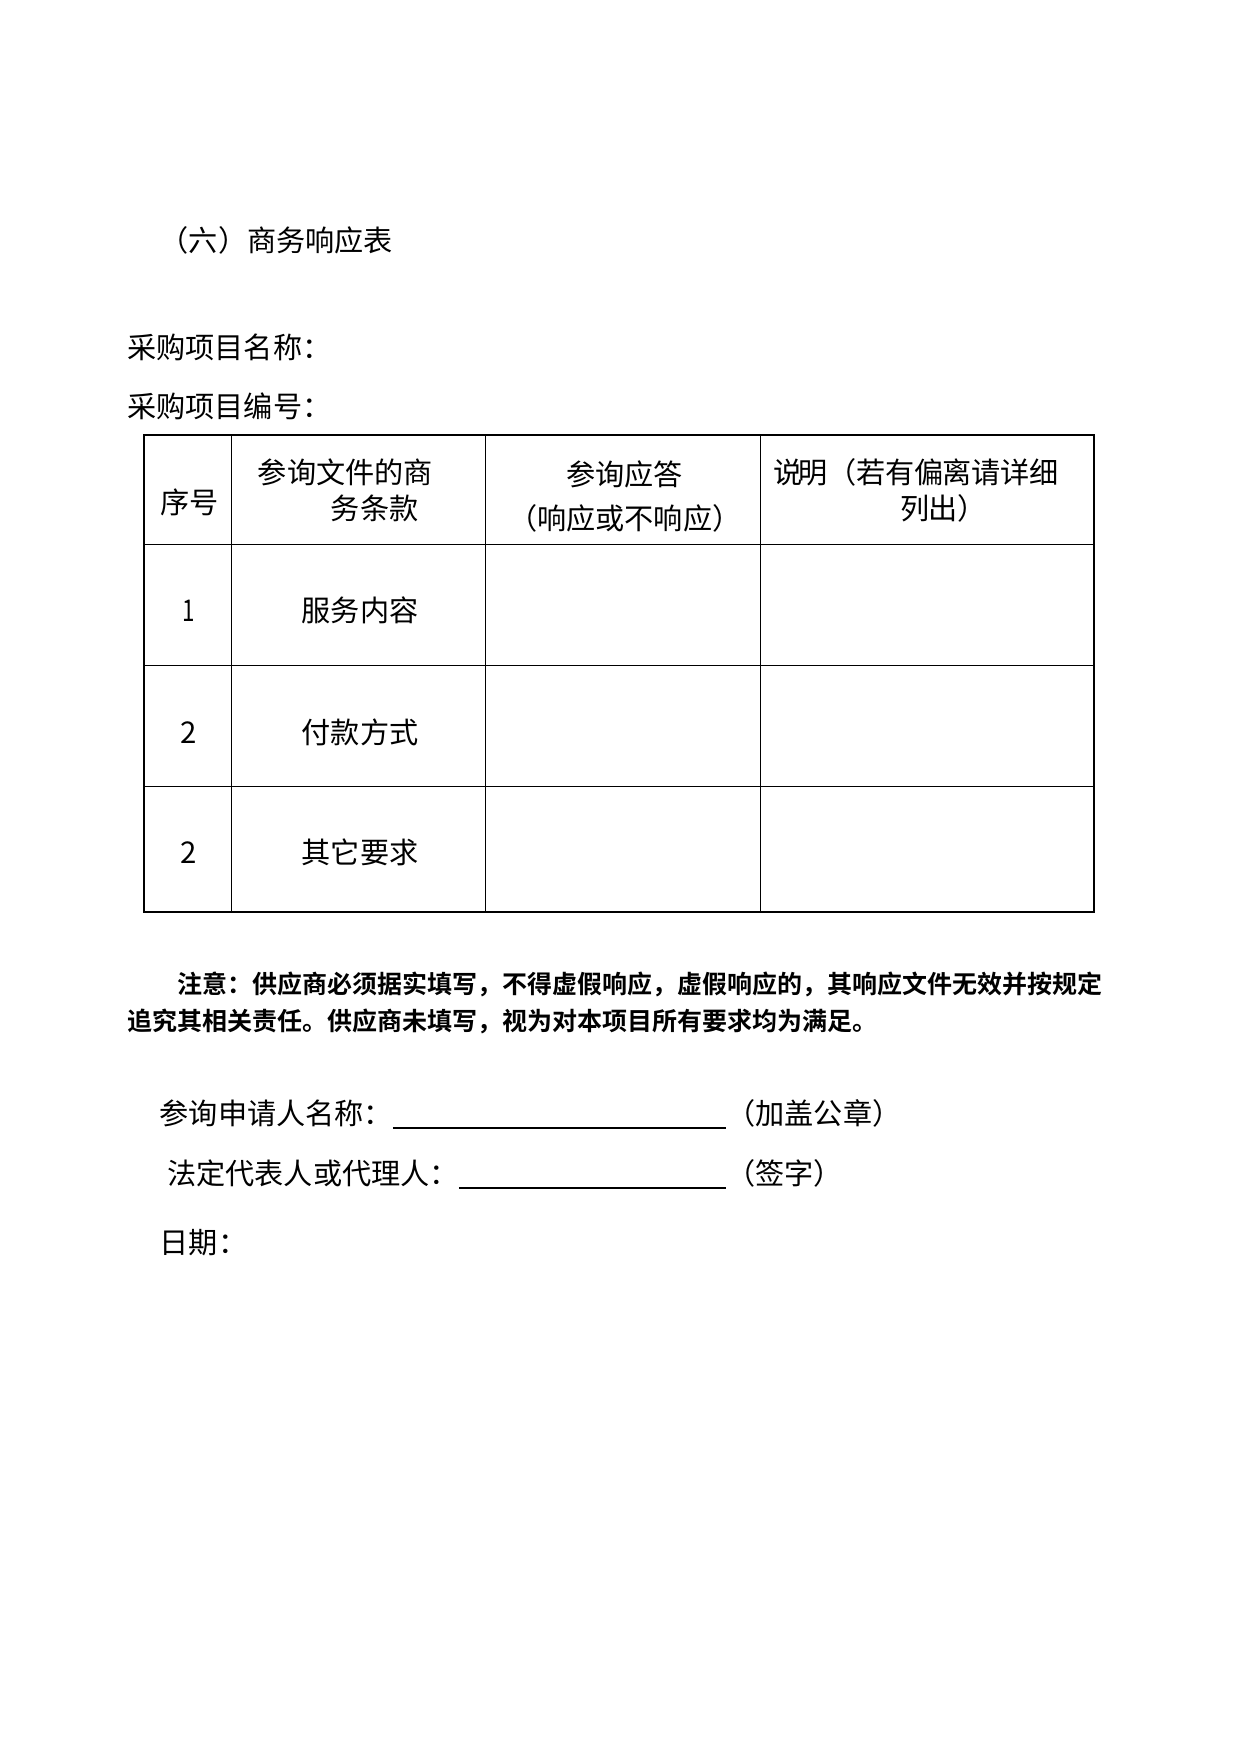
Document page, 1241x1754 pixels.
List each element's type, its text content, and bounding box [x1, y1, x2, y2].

text （六）商务响应表 [159, 217, 1113, 260]
text 日期： [159, 1211, 1113, 1264]
text 采购项目编号： [127, 384, 393, 426]
text 法定代表人或代理人： （签字） [159, 1151, 928, 1193]
text 注意：供应商必须据实填写，不得虚假响应，虚假响应的，其响应文件无效并按规定追究其相关责任。供应商未填写，视为对本项目所有要求均为满足。 [127, 965, 1113, 1037]
text 参询申请人名称： （加盖公章） [159, 1090, 928, 1133]
text 采购项目名称： [127, 324, 393, 367]
